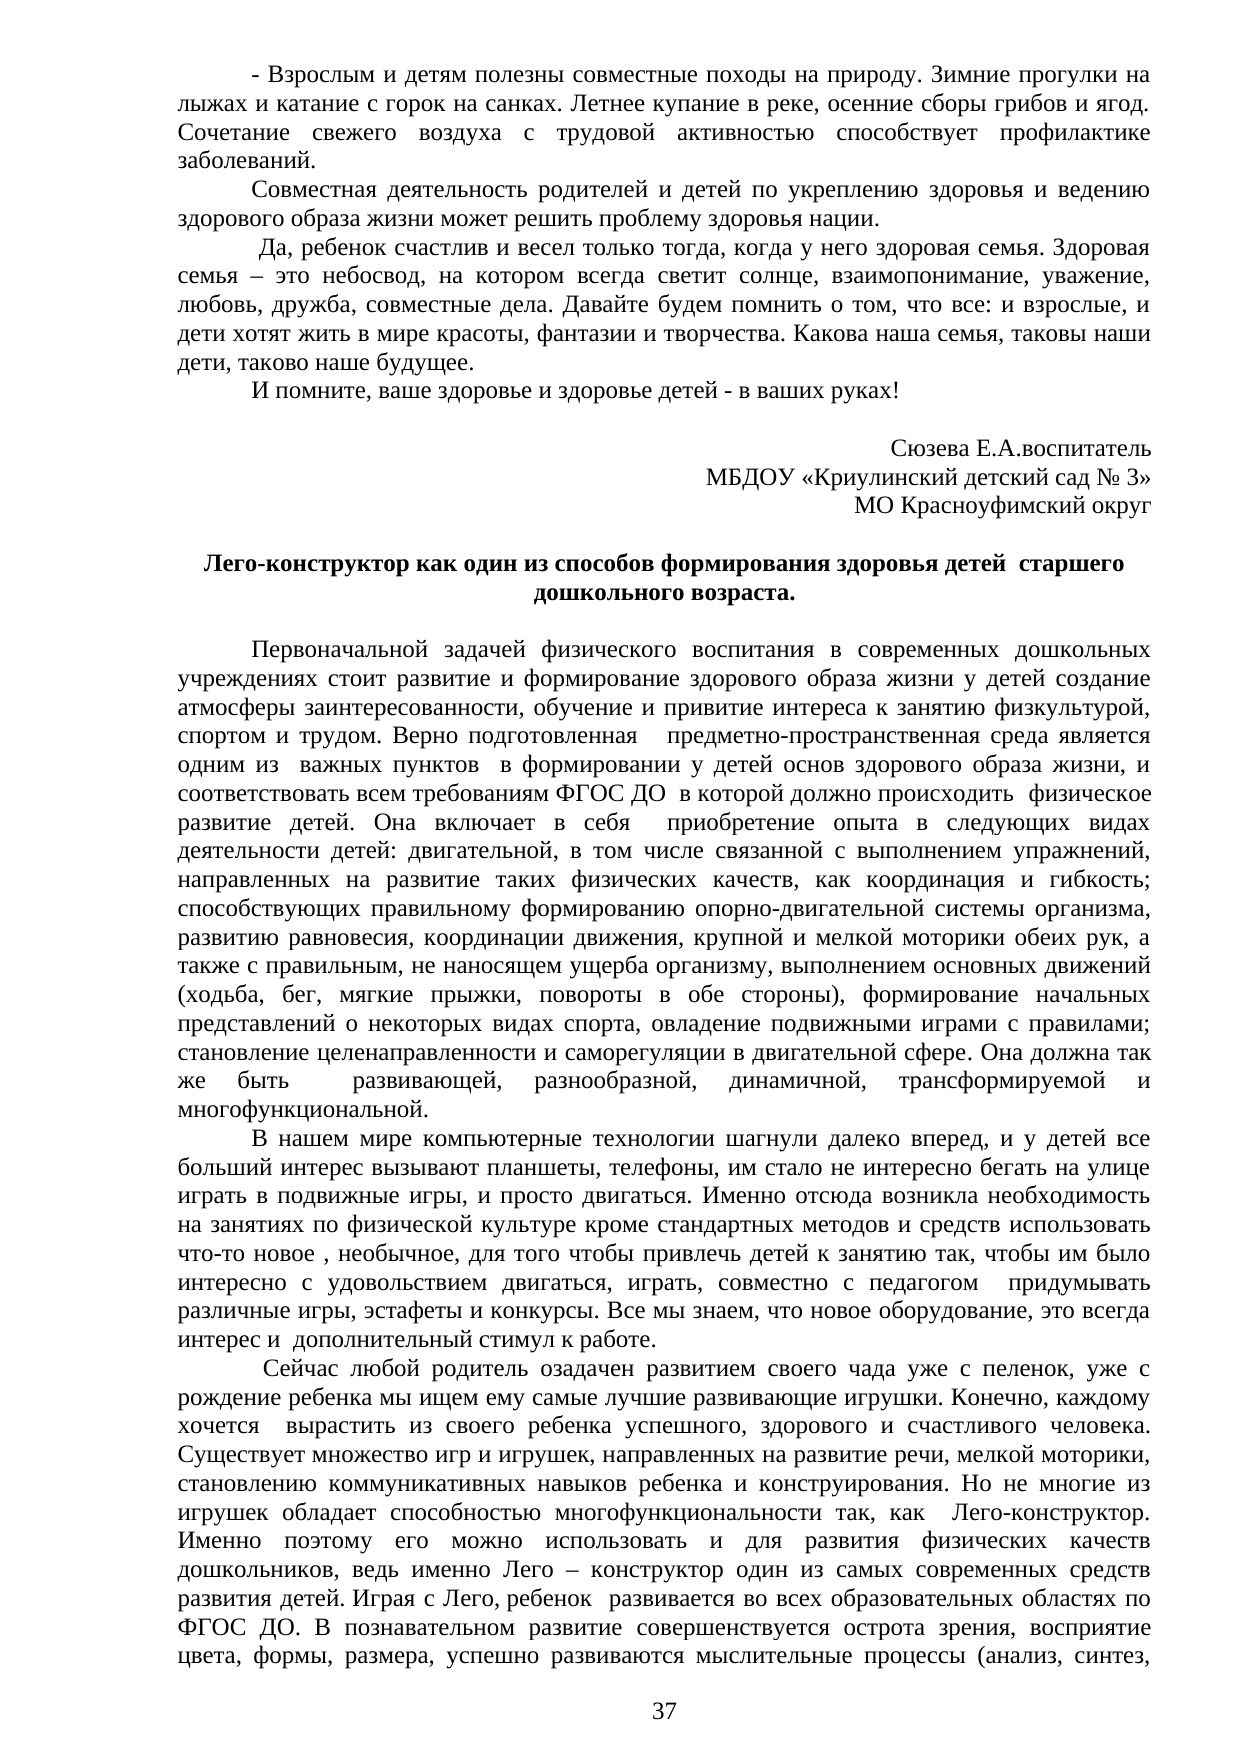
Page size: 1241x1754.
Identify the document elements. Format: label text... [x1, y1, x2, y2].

text - Взрослым и детям полезны совместные походы на природу. Зимние прогулки на лыжах и катание с горок на санках. Летнее купание в реке, осенние сборы грибов и ягод. Сочетание свежего воздуха с трудовой активностью способствует профилактике заболеваний. [177, 59, 1152, 174]
text МБДОУ «Криулинский детский сад № 3» [177, 462, 1152, 490]
text МО Красноуфимский округ [177, 490, 1152, 519]
text Да, ребенок счастлив и весел только тогда, когда у него здоровая семья. Здоровая семья – это небосвод, на котором всегда светит солнце, взаимопонимание, уважение, любовь, дружба, совместные дела. Давайте будем помнить о том, что все: и взрослые, и дети хотят жить в мире красоты, фантазии и творчества. Какова наша семья, таковы наши дети, таково наше будущее. [177, 232, 1152, 375]
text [177, 1353, 1152, 1640]
text Сюзева Е.А.воспитатель [177, 433, 1152, 462]
text В нашем мире компьютерные технологии шагнули далеко вперед, и у детей все больший интерес вызывают планшеты, телефоны, им стало не интересно бегать на улице играть в подвижные игры, и просто двигаться. Именно отсюда возникла необходимость на занятиях по физической культуре кроме стандартных методов и средств использовать что-то новое , необычное, для того чтобы привлечь детей к занятию так, чтобы им было интересно с удовольствием двигаться, играть, совместно с педагогом придумывать различные игры, эстафеты и конкурсы. Все мы знаем, что новое оборудование, это всегда интерес и дополнительный стимул к работе. [177, 1123, 1152, 1353]
text Лего-конструктор как один из способов формирования здоровья детей старшего дошкольного возраста. [177, 548, 1152, 605]
text Совместная деятельность родителей и детей по укреплению здоровья и ведению здорового образа жизни может решить проблему здоровья нации. [177, 174, 1152, 232]
text И помните, ваше здоровье и здоровье детей - в ваших руках! [177, 375, 1152, 404]
text Первоначальной задачей физического воспитания в современных дошкольных учреждениях стоит развитие и формирование здорового образа жизни у детей создание атмосферы заинтересованности, обучение и привитие интереса к занятию физкультурой, спортом и трудом. Верно подготовленная предметно-пространственная среда является одним из важных пунктов в формировании у детей основ здорового образа жизни, и соответствовать всем требованиям ФГОС ДО в которой должно происходить физическое развитие детей. Она включает в себя приобретение опыта в следующих видах деятельности детей: двигательной, в том числе связанной с выполнением упражнений, направленных на развитие таких физических качеств, как координация и гибкость; способствующих правильному формированию опорно-двигательной системы организма, развитию равновесия, координации движения, крупной и мелкой моторики обеих рук, а также с правильным, не наносящем ущерба организму, выполнением основных движений (ходьба, бег, мягкие прыжки, повороты в обе стороны), формирование начальных представлений о некоторых видах спорта, овладение подвижными играми с правилами; становление целенаправленности и саморегуляции в двигательной сфере. Она должна так же быть развивающей, разнообразной, динамичной, трансформируемой и многофункциональной. [177, 1037, 1152, 1123]
text Первоначальной задачей физического воспитания в современных дошкольных учреждениях стоит развитие и формирование здорового образа жизни у детей создание атмосферы заинтересованности, обучение и привитие интереса к занятию физкультурой, спортом и трудом. Верно подготовленная предметно-пространственная среда является одним из важных пунктов в формировании у детей основ здорового образа жизни, и соответствовать всем требованиям ФГОС ДО в которой должно происходить физическое развитие детей. Она включает в себя приобретение опыта в следующих видах деятельности детей: двигательной, в том числе связанной с выполнением упражнений, направленных на развитие таких физических качеств, как координация и гибкость; способствующих правильному формированию опорно-двигательной системы организма, развитию равновесия, координации движения, крупной и мелкой моторики обеих рук, а также с правильным, не наносящем ущерба организму, выполнением основных движений (ходьба, бег, мягкие прыжки, повороты в обе стороны), формирование начальных представлений о некоторых видах спорта, овладение подвижными играми с правилами; становление целенаправленности и саморегуляции в двигательной сфере. Она должна так же быть развивающей, разнообразной, динамичной, трансформируемой и многофункциональной. [177, 634, 1152, 807]
